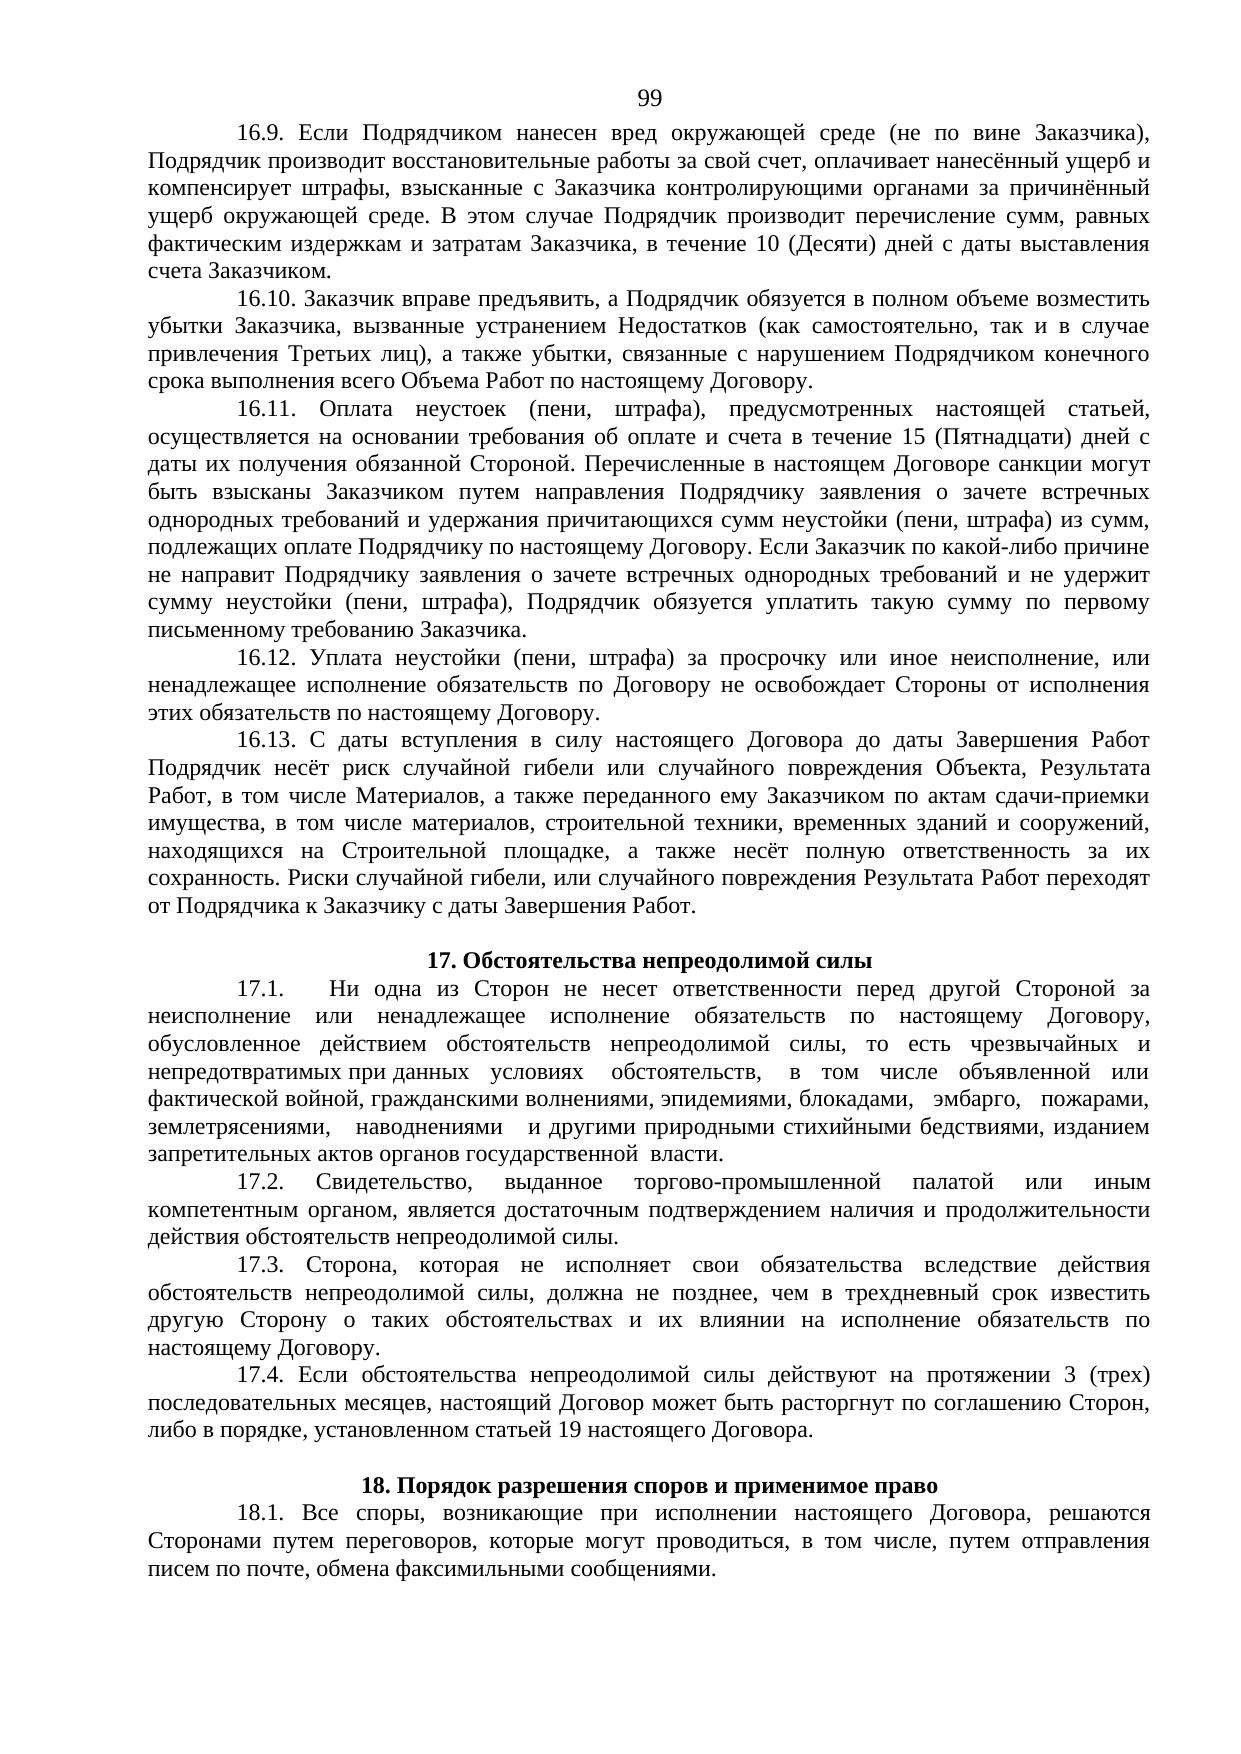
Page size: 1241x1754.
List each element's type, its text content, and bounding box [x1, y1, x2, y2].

text 17.4. Если обстоятельства непреодолимой силы действуют на протяжении 3 (трех) последовательных месяцев, настоящий Договор может быть расторгнут по соглашению Сторон, либо в порядке, установленном статьей 19 настоящего Договора. [148, 1360, 1152, 1443]
text 18.1. Все споры, возникающие при исполнении настоящего Договора, решаются Сторонами путем переговоров, которые могут проводиться, в том числе, путем отправления писем по почте, обмена факсимильными сообщениями. [148, 1498, 1152, 1581]
text 18. Порядок разрешения споров и применимое право [148, 1471, 1152, 1498]
text 16.12. Уплата неустойки (пени, штрафа) за просрочку или иное неисполнение, или ненадлежащее исполнение обязательств по Договору не освобождает Стороны от исполнения этих обязательств по настоящему Договору. [148, 643, 1152, 725]
text 17.3. Сторона, которая не исполняет свои обязательства вследствие действия обстоятельств непреодолимой силы, должна не позднее, чем в трехдневный срок известить другую Сторону о таких обстоятельствах и их влиянии на исполнение обязательств по настоящему Договору. [148, 1250, 1152, 1360]
text 16.11. Оплата неустоек (пени, штрафа), предусмотренных настоящей статьей, осуществляется на основании требования об оплате и счета в течение 15 (Пятнадцати) дней с даты их получения обязанной Стороной. Перечисленные в настоящем Договоре санкции могут быть взысканы Заказчиком путем направления Подрядчику заявления о зачете встречных однородных требований и удержания причитающихся сумм неустойки (пени, штрафа) из сумм, подлежащих оплате Подрядчику по настоящему Договору. Если Заказчик по какой-либо причине не направит Подрядчику заявления о зачете встречных однородных требований и не удержит сумму неустойки (пени, штрафа), Подрядчик обязуется уплатить такую сумму по первому письменному требованию Заказчика. [148, 394, 1152, 643]
text 16.13. С даты вступления в силу настоящего Договора до даты Завершения Работ Подрядчик несёт риск случайной гибели или случайного повреждения Объекта, Результата Работ, в том числе Материалов, а также переданного ему Заказчиком по актам сдачи-приемки имущества, в том числе материалов, строительной техники, временных зданий и сооружений, находящихся на Строительной площадке, а также несёт полную ответственность за их сохранность. Риски случайной гибели, или случайного повреждения Результата Работ переходят от Подрядчика к Заказчику с даты Завершения Работ. [148, 725, 1152, 919]
text 17.2. Свидетельство, выданное торгово-промышленной палатой или иным компетентным органом, является достаточным подтверждением наличия и продолжительности действия обстоятельств непреодолимой силы. [148, 1167, 1152, 1250]
text 17. Обстоятельства непреодолимой силы [148, 946, 1152, 974]
text 16.9. Если Подрядчиком нанесен вред окружающей среде (не по вине Заказчика), Подрядчик производит восстановительные работы за свой счет, оплачивает нанесённый ущерб и компенсирует штрафы, взысканные с Заказчика контролирующими органами за причинённый ущерб окружающей среде. В этом случае Подрядчик производит перечисление сумм, равных фактическим издержкам и затратам Заказчика, в течение 10 (Десяти) дней с даты выставления счета Заказчиком. [148, 118, 1152, 284]
text 17.1. Ни одна из Сторон не несет ответственности перед другой Стороной за неисполнение или ненадлежащее исполнение обязательств по настоящему Договору, обусловленное действием обстоятельств непреодолимой силы, то есть чрезвычайных и непредотвратимых при данных условиях обстоятельств, в том числе объявленной или фактической войной, гражданскими волнениями, эпидемиями, блокадами, эмбарго, пожарами, землетрясениями, наводнениями и другими природными стихийными бедствиями, изданием запретительных актов органов государственной власти. [148, 974, 1152, 1167]
text 16.10. Заказчик вправе предъявить, а Подрядчик обязуется в полном объеме возместить убытки Заказчика, вызванные устранением Недостатков (как самостоятельно, так и в случае привлечения Третьих лиц), а также убытки, связанные с нарушением Подрядчиком конечного срока выполнения всего Объема Работ по настоящему Договору. [148, 284, 1152, 394]
